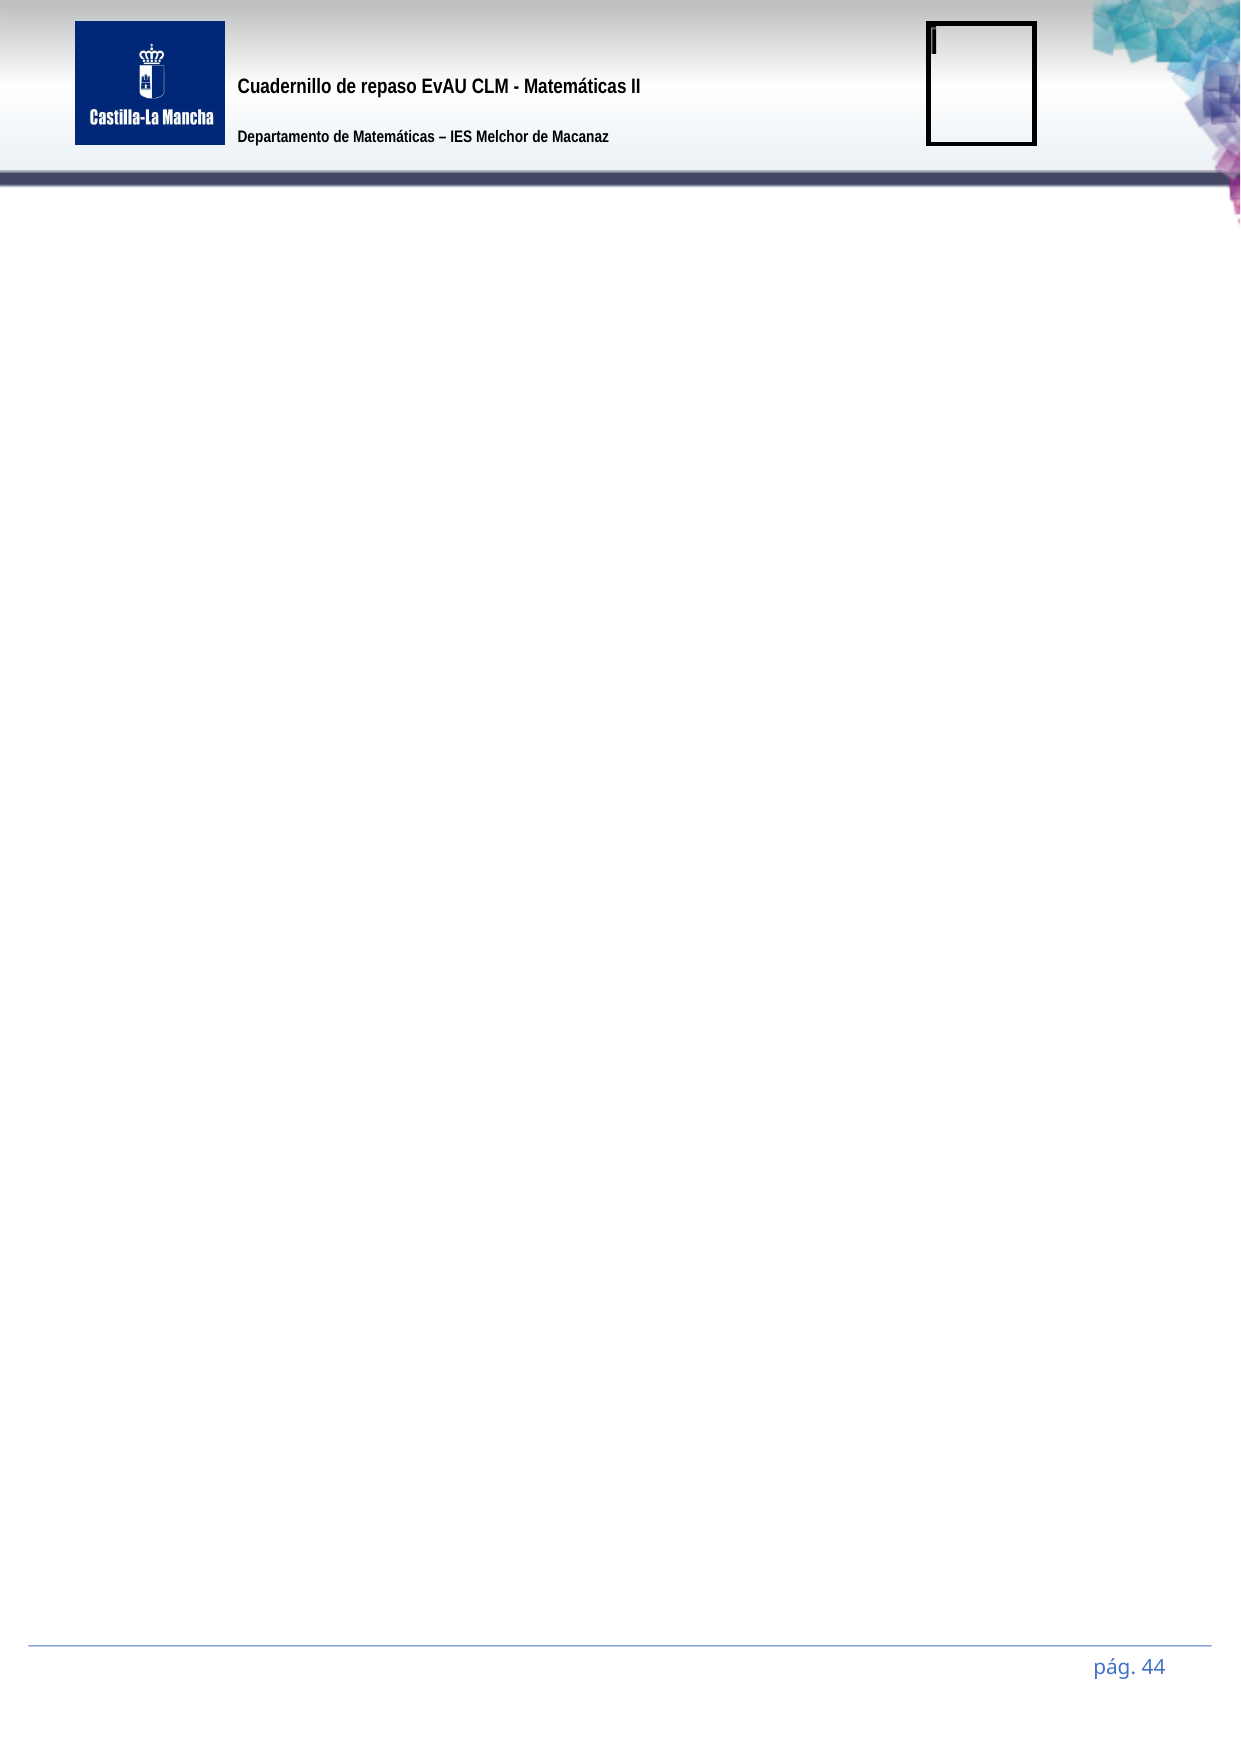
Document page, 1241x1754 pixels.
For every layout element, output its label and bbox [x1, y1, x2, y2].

picture [0, 0, 1241, 269]
